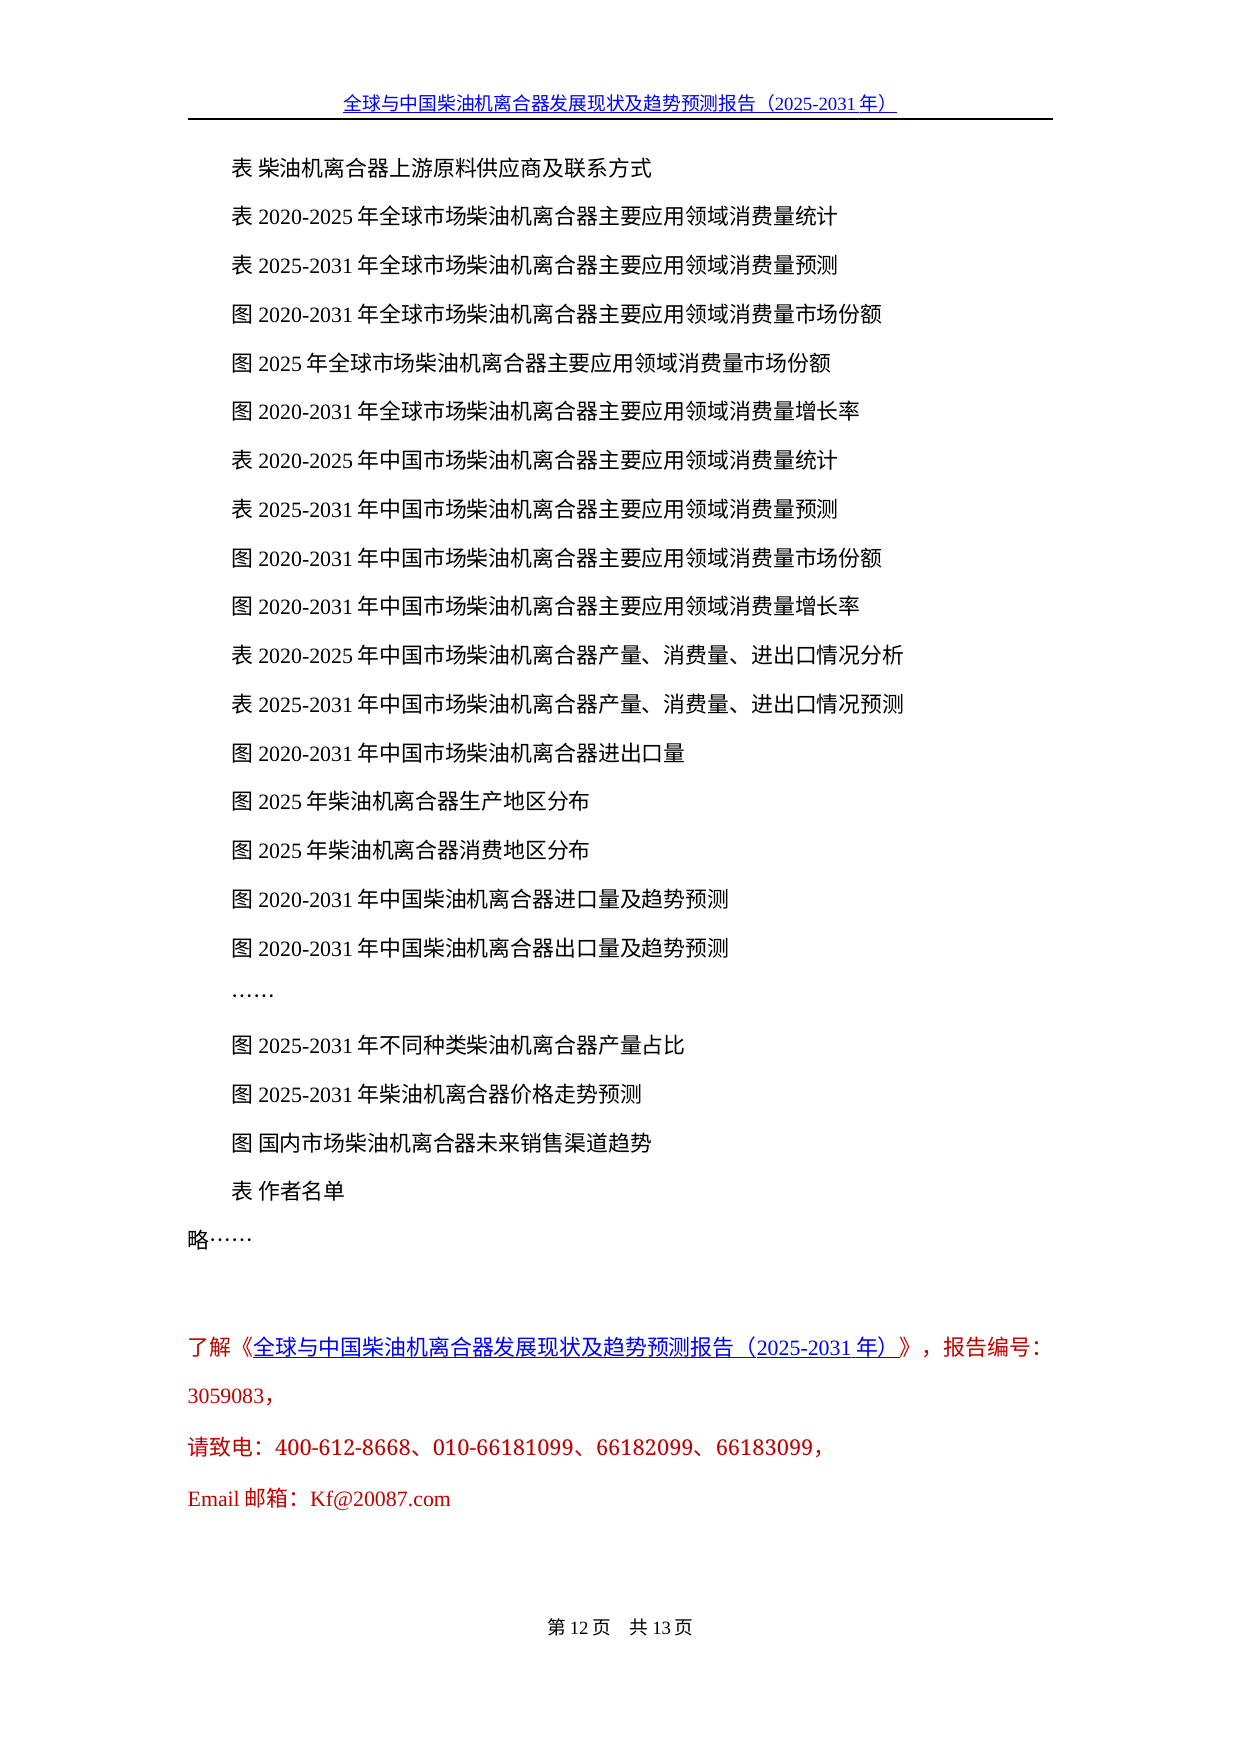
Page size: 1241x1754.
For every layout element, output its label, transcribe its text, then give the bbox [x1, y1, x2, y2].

text 了解《全球与中国柴油机离合器发展现状及趋势预测报告（2025-2031年）》，报告编号：3059083， [187, 1329, 1053, 1410]
text Email邮箱：Kf@20087.com [187, 1481, 1053, 1513]
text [187, 150, 1053, 1255]
text 请致电：400-612-8668、010-66181099、66182099、66183099， [187, 1429, 1053, 1462]
